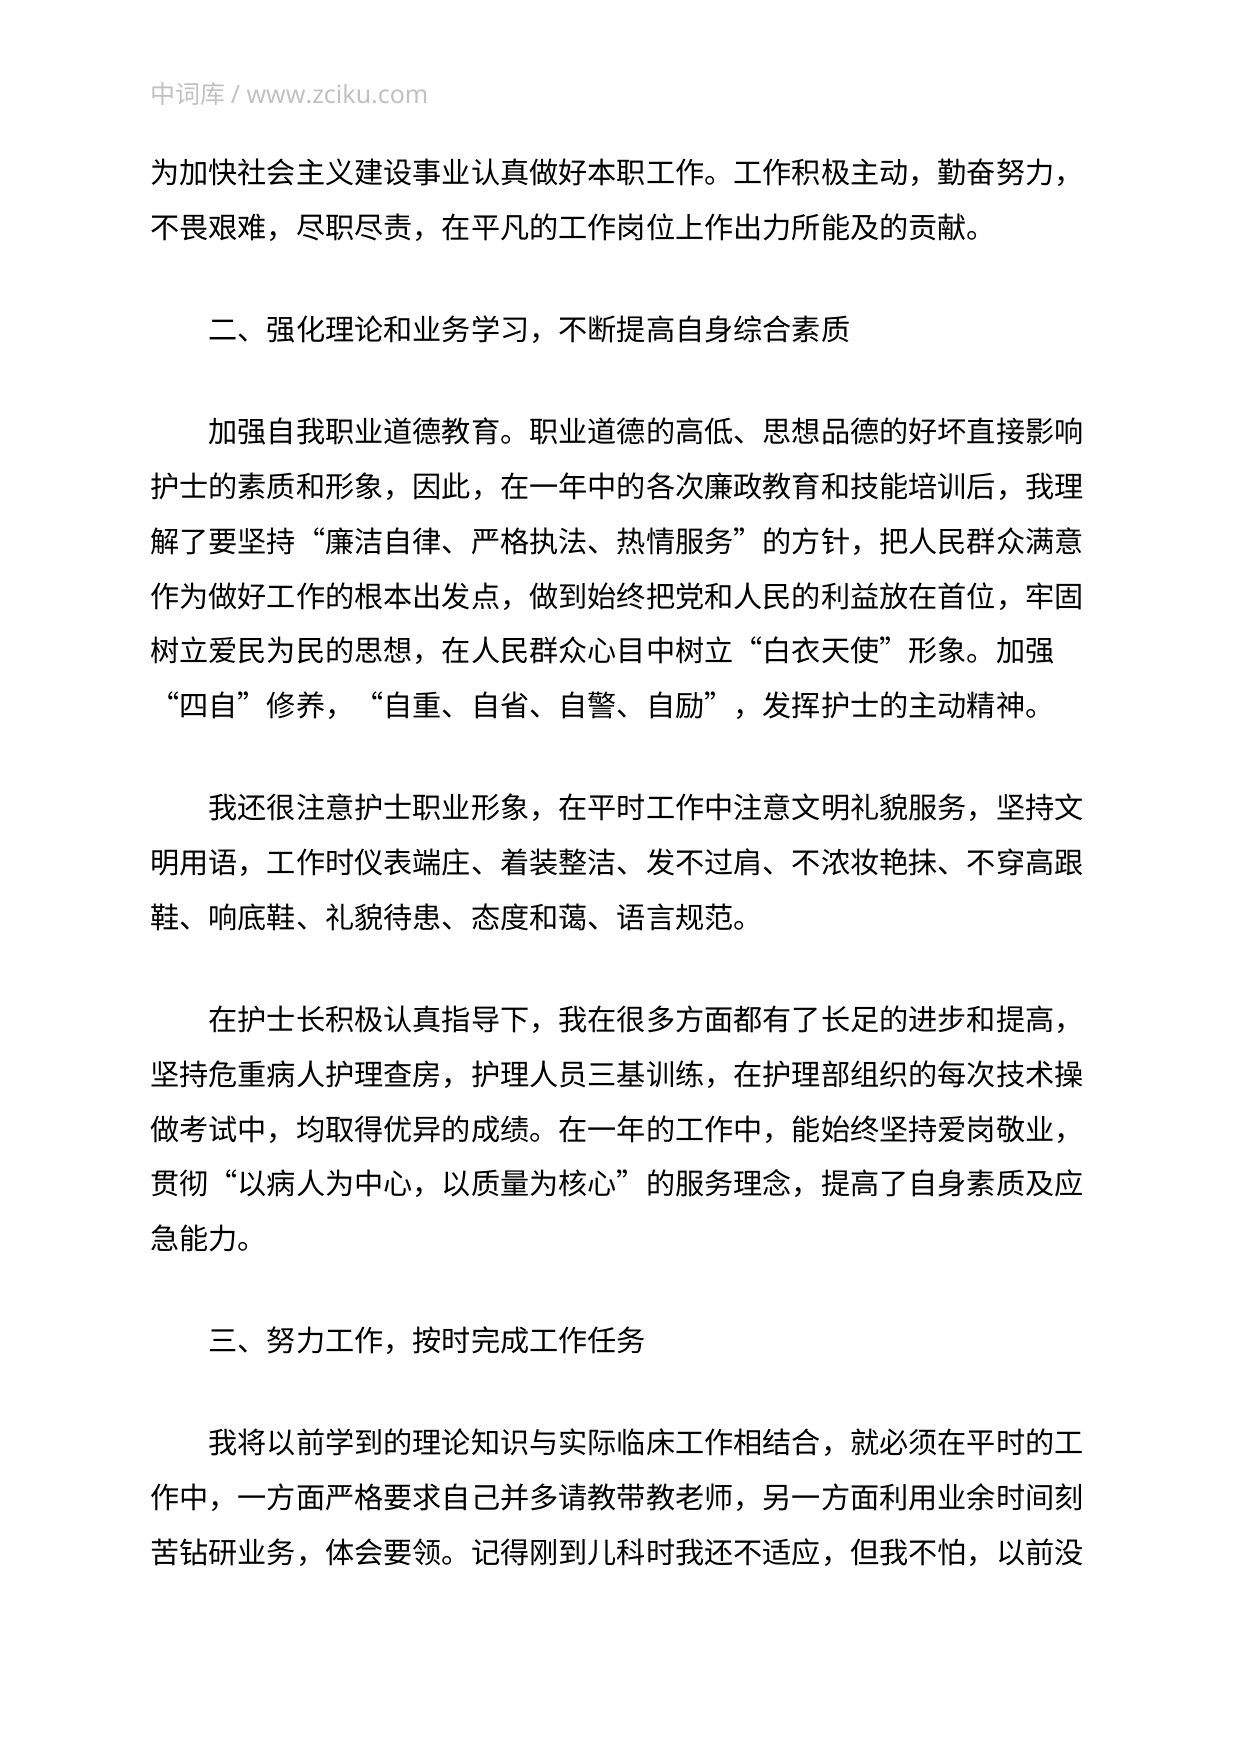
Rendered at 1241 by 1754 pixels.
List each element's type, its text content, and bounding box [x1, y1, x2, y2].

text 在护士长积极认真指导下，我在很多方面都有了长足的进步和提高，坚持危重病人护理查房，护理人员三基训练，在护理部组织的每次技术操做考试中，均取得优异的成绩。在一年的工作中，能始终坚持爱岗敬业，贯彻“以病人为中心，以质量为核心”的服务理念，提高了自身素质及应急能力。 [150, 996, 1090, 1258]
text 加强自我职业道德教育。职业道德的高低、思想品德的好坏直接影响护士的素质和形象，因此，在一年中的各次廉政教育和技能培训后，我理解了要坚持“廉洁自律、严格执法、热情服务”的方针，把人民群众满意作为做好工作的根本出发点，做到始终把党和人民的利益放在首位，牢固树立爱民为民的思想，在人民群众心目中树立“白衣天使”形象。加强“四自”修养，“自重、自省、自警、自励”，发挥护士的主动精神。 [150, 408, 1090, 725]
text 三、努力工作，按时完成工作任务 [150, 1318, 1090, 1360]
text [150, 1419, 1090, 1571]
text 二、强化理论和业务学习，不断提高自身综合素质 [150, 307, 1090, 349]
text 我还很注意护士职业形象，在平时工作中注意文明礼貌服务，坚持文明用语，工作时仪表端庄、着装整洁、发不过肩、不浓妆艳抺、不穿高跟鞋、响底鞋、礼貌待患、态度和蔼、语言规范。 [150, 785, 1090, 937]
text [150, 150, 1090, 247]
